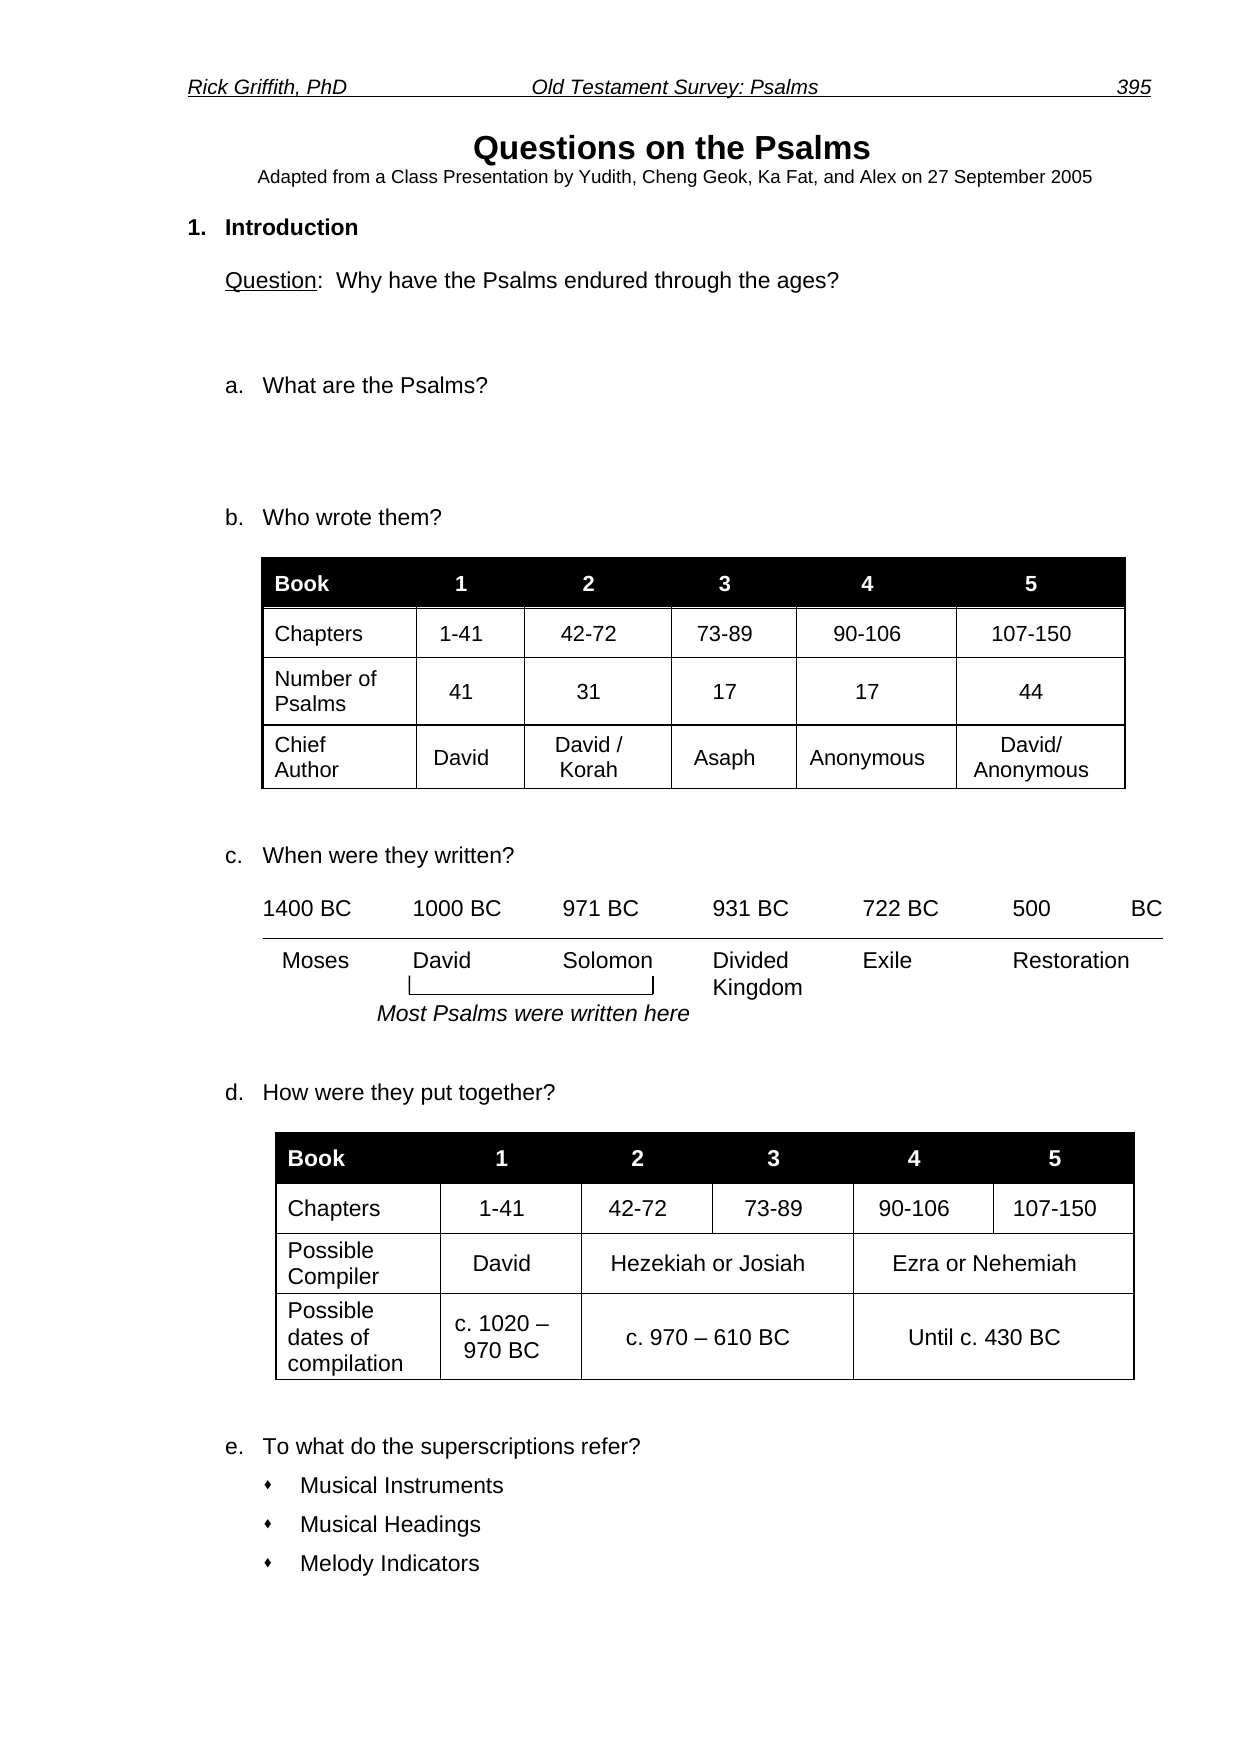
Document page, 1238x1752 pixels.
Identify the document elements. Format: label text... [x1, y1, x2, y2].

table_header 4 [854, 1134, 993, 1183]
table_header 3 [672, 559, 796, 607]
list When were they written? [225, 842, 1162, 868]
table_cell 73-89 [672, 609, 796, 657]
table_header 1 [417, 559, 524, 607]
list Musical Headings [262, 1511, 1162, 1537]
text Kingdom [637, 974, 1162, 1000]
table_cell 42-72 [582, 1184, 712, 1232]
table_header 4 [797, 559, 956, 607]
list Melody Indicators [262, 1550, 1162, 1576]
table_cell c. 1020 – 970 BC [441, 1294, 581, 1379]
text 1400 BC 1000 BC 971 BC 931 BC 722 BC 500 BC [187, 894, 1162, 947]
table_cell David [417, 726, 524, 788]
text Question: Why have the Psalms endured through the ages? [225, 267, 1162, 293]
table_cell c. 970 – 610 BC [582, 1294, 853, 1379]
table_cell 1-41 [441, 1184, 581, 1232]
list Musical Instruments [262, 1472, 1162, 1498]
table_cell David [441, 1234, 581, 1293]
text Most Psalms were written here [187, 1000, 1162, 1026]
table_cell 31 [525, 658, 671, 724]
table_cell 44 [957, 658, 1124, 724]
table_cell Asaph [672, 726, 796, 788]
list Introduction [187, 214, 1162, 240]
list How were they put together? [225, 1079, 1162, 1105]
table_cell David/ Anonymous [957, 726, 1124, 788]
table_cell Chief Author [264, 726, 416, 788]
table_cell 107-150 [994, 1184, 1133, 1232]
table_cell Chapters [277, 1184, 440, 1232]
table_cell 17 [672, 658, 796, 724]
list To what do the superscriptions refer? [225, 1433, 1162, 1459]
table_cell 90-106 [797, 609, 956, 657]
list Who wrote them? [225, 504, 1162, 530]
text Adapted from a Class Presentation by Yudith, Cheng Geok, Ka Fat, and Alex on 27 September 2005 [187, 166, 1162, 188]
table_cell Anonymous [797, 726, 956, 788]
table_cell Hezekiah or Josiah [582, 1234, 853, 1293]
table_header Book [264, 559, 416, 607]
table_cell Chapters [264, 609, 416, 657]
table_header 2 [525, 559, 671, 607]
list What are the Psalms? [225, 372, 1162, 398]
table_header 5 [957, 559, 1124, 607]
table_cell David / Korah [525, 726, 671, 788]
table_header 5 [994, 1134, 1133, 1183]
text Questions on the Psalms [187, 128, 1156, 166]
table_cell Possible Compiler [277, 1234, 440, 1293]
table_cell 73-89 [713, 1184, 853, 1232]
table_cell 1-41 [417, 609, 524, 657]
table_cell 42-72 [525, 609, 671, 657]
table_cell 17 [797, 658, 956, 724]
table_cell Until c. 430 BC [854, 1294, 1133, 1379]
table_cell Number of Psalms [264, 658, 416, 724]
table_cell Ezra or Nehemiah [854, 1234, 1133, 1293]
table_cell Possible dates of compilation [277, 1294, 440, 1379]
table_cell 107-150 [957, 609, 1124, 657]
table_header 1 [441, 1134, 581, 1183]
table_header 2 [582, 1134, 712, 1183]
text Moses David Solomon Divided Exile Restoration [187, 947, 1162, 974]
table_cell 41 [417, 658, 524, 724]
table_cell 90-106 [854, 1184, 993, 1232]
table_header Book [277, 1134, 440, 1183]
table_header 3 [713, 1134, 853, 1183]
